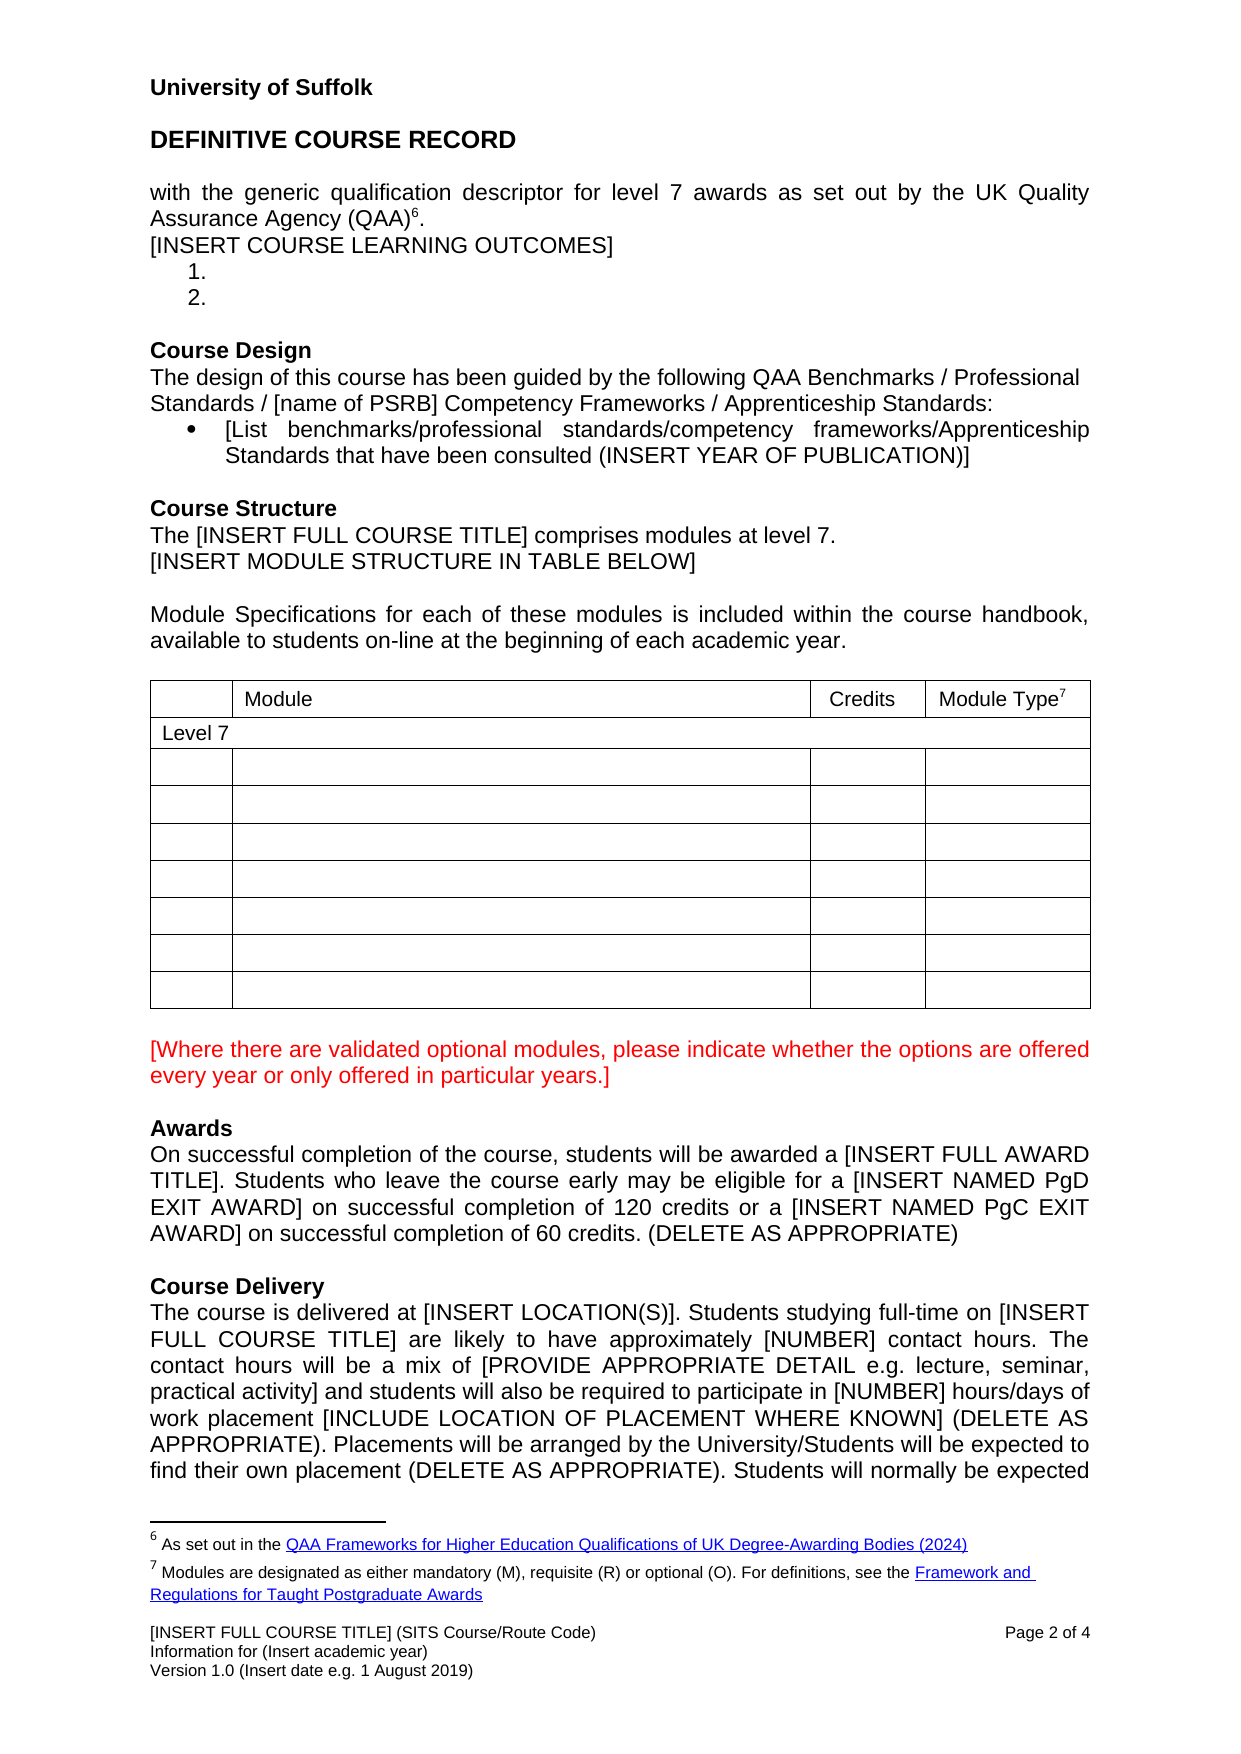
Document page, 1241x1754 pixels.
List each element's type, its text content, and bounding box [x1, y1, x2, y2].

table_cell [151, 935, 232, 971]
text The design of this course has been guided by the following QAA Benchmarks / Professional Standards / [name of PSRB] Competency Frameworks / Apprenticeship Standards: [150, 363, 1090, 416]
table_cell [151, 824, 232, 859]
table_cell [151, 786, 232, 822]
text On successful completion of the course, students will be awarded a [INSERT FULL AWARD TITLE]. Students who leave the course early may be eligible for a [INSERT NAMED PgD EXIT AWARD] on successful completion of 120 credits or a [INSERT NAMED PgC EXIT AWARD] on successful completion of 60 credits. (DELETE AS APPROPRIATE) [150, 1141, 1090, 1247]
text [Where there are validated optional modules, please indicate whether the options are offered every year or only offered in particular years.] [150, 1036, 1090, 1088]
table_cell [926, 786, 1090, 822]
table_header Credits [811, 681, 925, 717]
table_cell [811, 749, 925, 785]
table_cell [233, 972, 810, 1008]
table_cell [233, 786, 810, 822]
table_cell [926, 898, 1090, 934]
table_cell [151, 861, 232, 897]
table_cell [811, 935, 925, 971]
text Course Structure [150, 495, 1090, 522]
table_cell [811, 786, 925, 822]
list [List benchmarks/professional standards/competency frameworks/Apprenticeship Standards that have been consulted (INSERT YEAR OF PUBLICATION)] [187, 416, 1090, 469]
table_cell [811, 861, 925, 897]
table_cell [233, 898, 810, 934]
table_cell [811, 824, 925, 859]
table_cell Level 7 [151, 718, 1090, 748]
table_cell [233, 824, 810, 859]
text [INSERT COURSE LEARNING OUTCOMES] [150, 232, 1090, 258]
table_cell [151, 898, 232, 934]
text Course Delivery [150, 1273, 1090, 1299]
table_cell [811, 898, 925, 934]
table_cell [151, 749, 232, 785]
text [INSERT MODULE STRUCTURE IN TABLE BELOW] [150, 548, 1090, 574]
table_cell [233, 749, 810, 785]
text Course Design [150, 337, 1090, 363]
table_cell [811, 972, 925, 1008]
table_cell [926, 824, 1090, 859]
table_cell [926, 935, 1090, 971]
table_header Module [233, 681, 810, 717]
text The [INSERT FULL COURSE TITLE] comprises modules at level 7. [150, 522, 1090, 548]
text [150, 179, 1090, 232]
text Awards [150, 1115, 1090, 1141]
table_header Module Type [926, 681, 1090, 717]
text Module Specifications for each of these modules is included within the course handbook, available to students on-line at the beginning of each academic year. [150, 601, 1090, 653]
table_cell [233, 861, 810, 897]
table_cell [926, 972, 1090, 1008]
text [150, 1299, 1090, 1484]
table_cell [926, 749, 1090, 785]
table_header [151, 681, 232, 717]
table_cell [233, 935, 810, 971]
table_cell [926, 861, 1090, 897]
table_cell [151, 972, 232, 1008]
